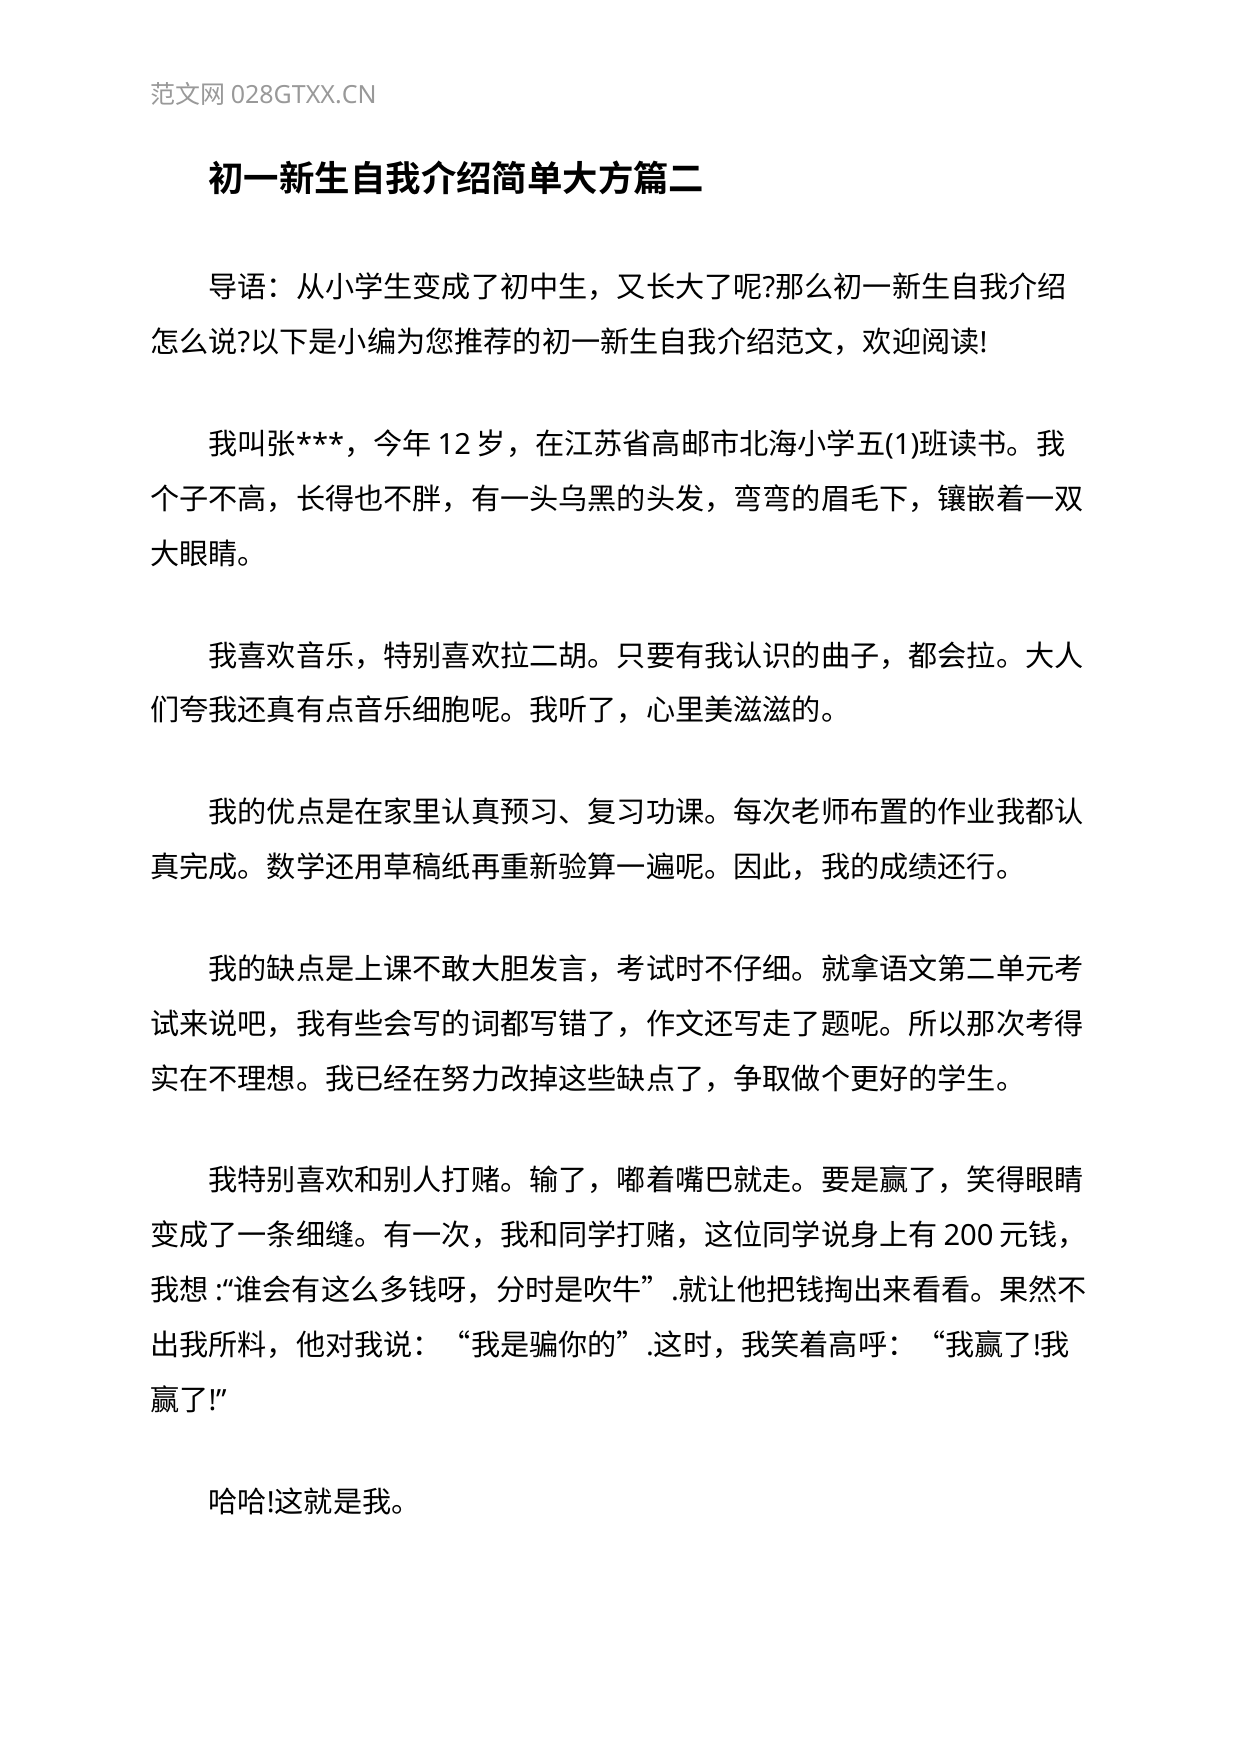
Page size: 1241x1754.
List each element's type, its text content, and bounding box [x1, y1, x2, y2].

text 我的缺点是上课不敢大胆发言，考试时不仔细。就拿语文第二单元考试来说吧，我有些会写的词都写错了，作文还写走了题呢。所以那次考得实在不理想。我已经在努力改掉这些缺点了，争取做个更好的学生。 [150, 945, 1090, 1097]
text 哈哈!这就是我。 [150, 1479, 1090, 1521]
text 导语：从小学生变成了初中生，又长大了呢?那么初一新生自我介绍怎么说?以下是小编为您推荐的初一新生自我介绍范文，欢迎阅读! [150, 263, 1090, 361]
text 我叫张***，今年12岁，在江苏省高邮市北海小学五(1)班读书。我个子不高，长得也不胖，有一头乌黑的头发，弯弯的眉毛下，镶嵌着一双大眼睛。 [150, 420, 1090, 573]
text 初一新生自我介绍简单大方篇二 [150, 150, 1090, 201]
text 我喜欢音乐，特别喜欢拉二胡。只要有我认识的曲子，都会拉。大人们夸我还真有点音乐细胞呢。我听了，心里美滋滋的。 [150, 632, 1090, 729]
text 我特别喜欢和别人打赌。输了，嘟着嘴巴就走。要是赢了，笑得眼睛变成了一条细缝。有一次，我和同学打赌，这位同学说身上有200元钱，我想 :“谁会有这么多钱呀，分时是吹牛”.就让他把钱掏出来看看。果然不出我所料，他对我说：“我是骗你的”.这时，我笑着高呼：“我赢了!我赢了!” [150, 1157, 1090, 1419]
text 我的优点是在家里认真预习、复习功课。每次老师布置的作业我都认真完成。数学还用草稿纸再重新验算一遍呢。因此，我的成绩还行。 [150, 789, 1090, 886]
